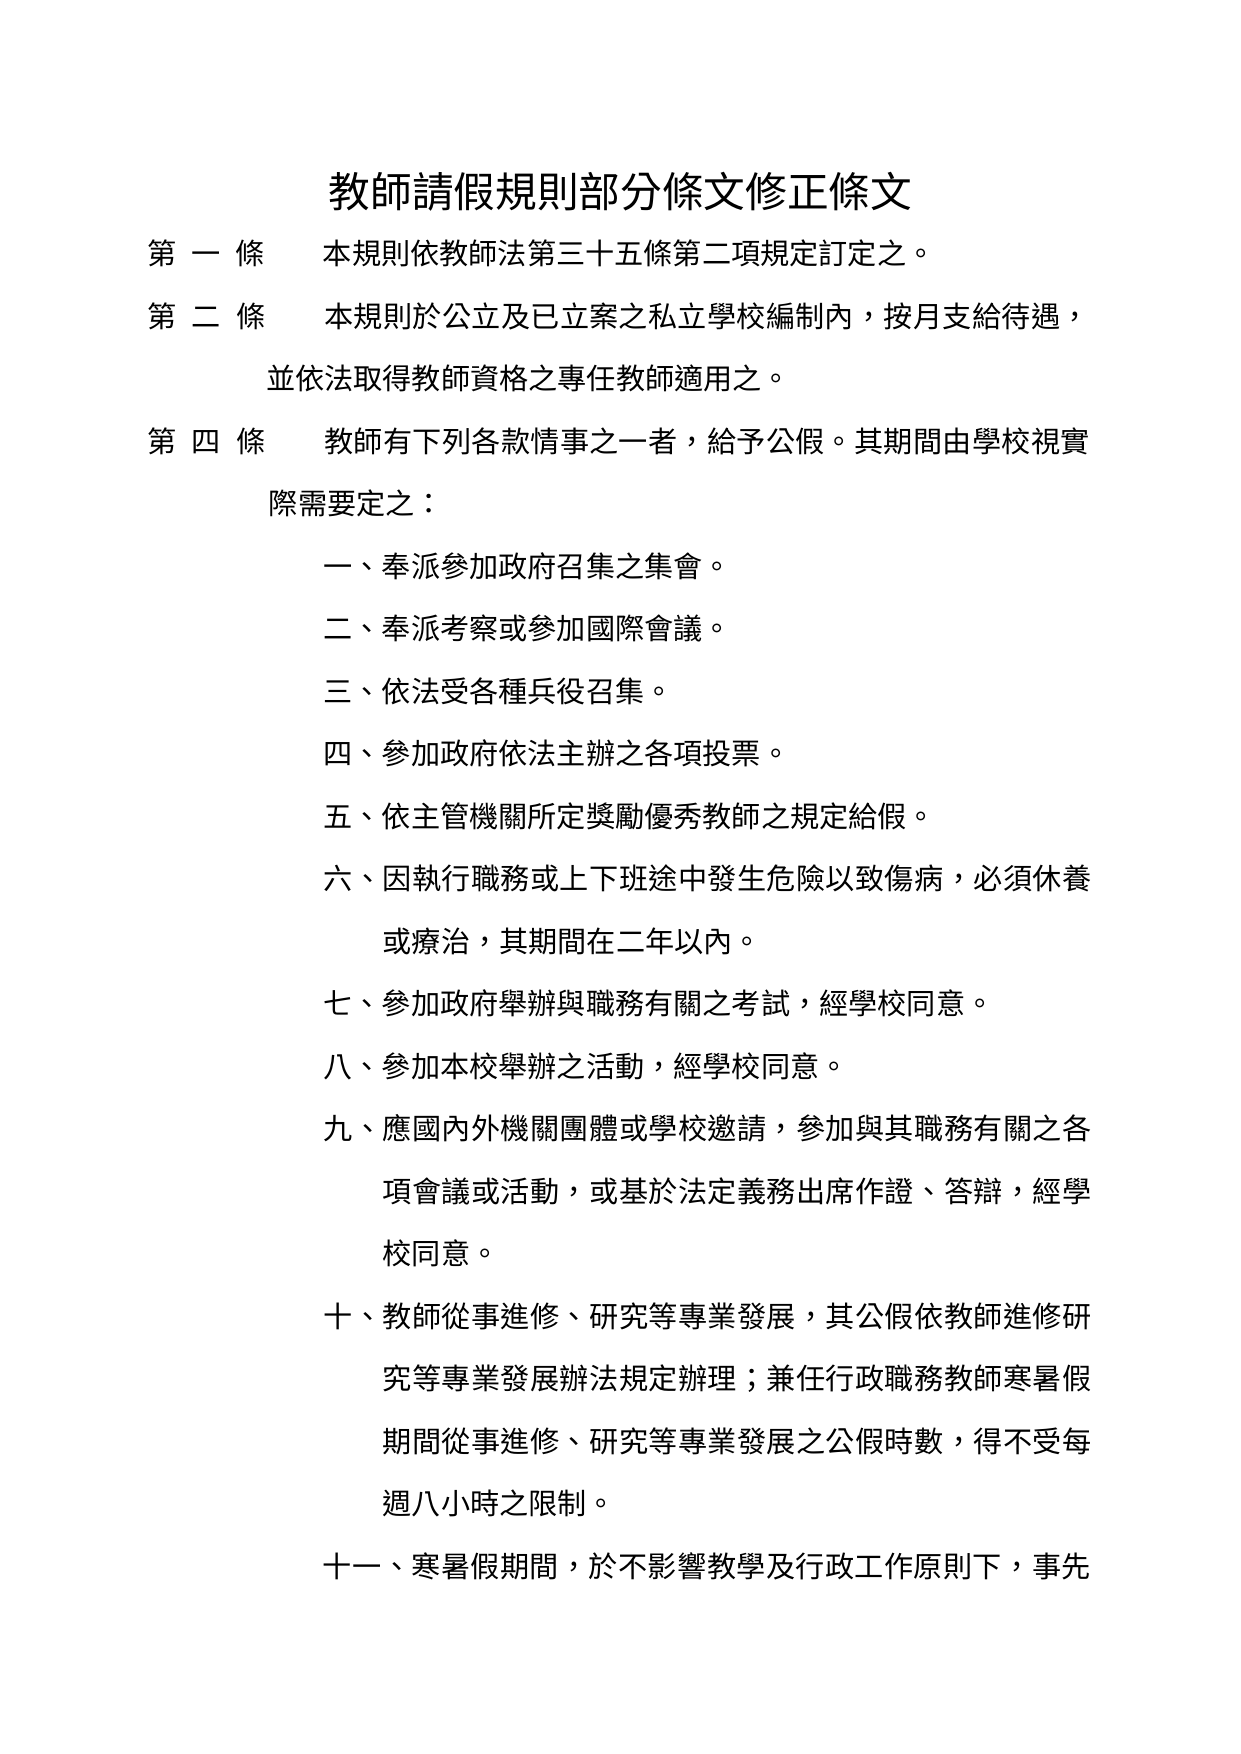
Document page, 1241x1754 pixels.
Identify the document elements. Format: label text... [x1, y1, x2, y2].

text 一、奉派參加政府召集之集會。 [323, 533, 1092, 596]
text 四、參加政府依法主辦之各項投票。 [323, 721, 1092, 783]
text 二、奉派考察或參加國際會議。 [323, 596, 1092, 658]
text 九、應國內外機關團體或學校邀請，參加與其職務有關之各項會議或活動，或基於法定義務出席作證、答辯，經學校同意。 [323, 1096, 1092, 1283]
text 第四條 教師有下列各款情事之一者，給予公假。其期間由學校視實際需要定之： [148, 408, 1092, 533]
text 第二條 本規則於公立及已立案之私立學校編制內，按月支給待遇，並依法取得教師資格之專任教師適用之。 [148, 283, 1092, 408]
text 五、依主管機關所定獎勵優秀教師之規定給假。 [323, 783, 1092, 846]
text 六、因執行職務或上下班途中發生危險以致傷病，必須休養或療治，其期間在二年以內。 [323, 846, 1092, 971]
text 第一條 本規則依教師法第三十五條第二項規定訂定之。 [148, 221, 1092, 283]
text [323, 1533, 1092, 1596]
text 三、依法受各種兵役召集。 [323, 658, 1092, 721]
text 七、參加政府舉辦與職務有關之考試，經學校同意。 [323, 971, 1092, 1033]
text 八、參加本校舉辦之活動，經學校同意。 [323, 1033, 1092, 1096]
text 教師請假規則部分條文修正條文 [148, 158, 1092, 221]
text 十、教師從事進修、研究等專業發展，其公假依教師進修研究等專業發展辦法規定辦理；兼任行政職務教師寒暑假期間從事進修、研究等專業發展之公假時數，得不受每週八小時之限制。 [323, 1283, 1092, 1533]
